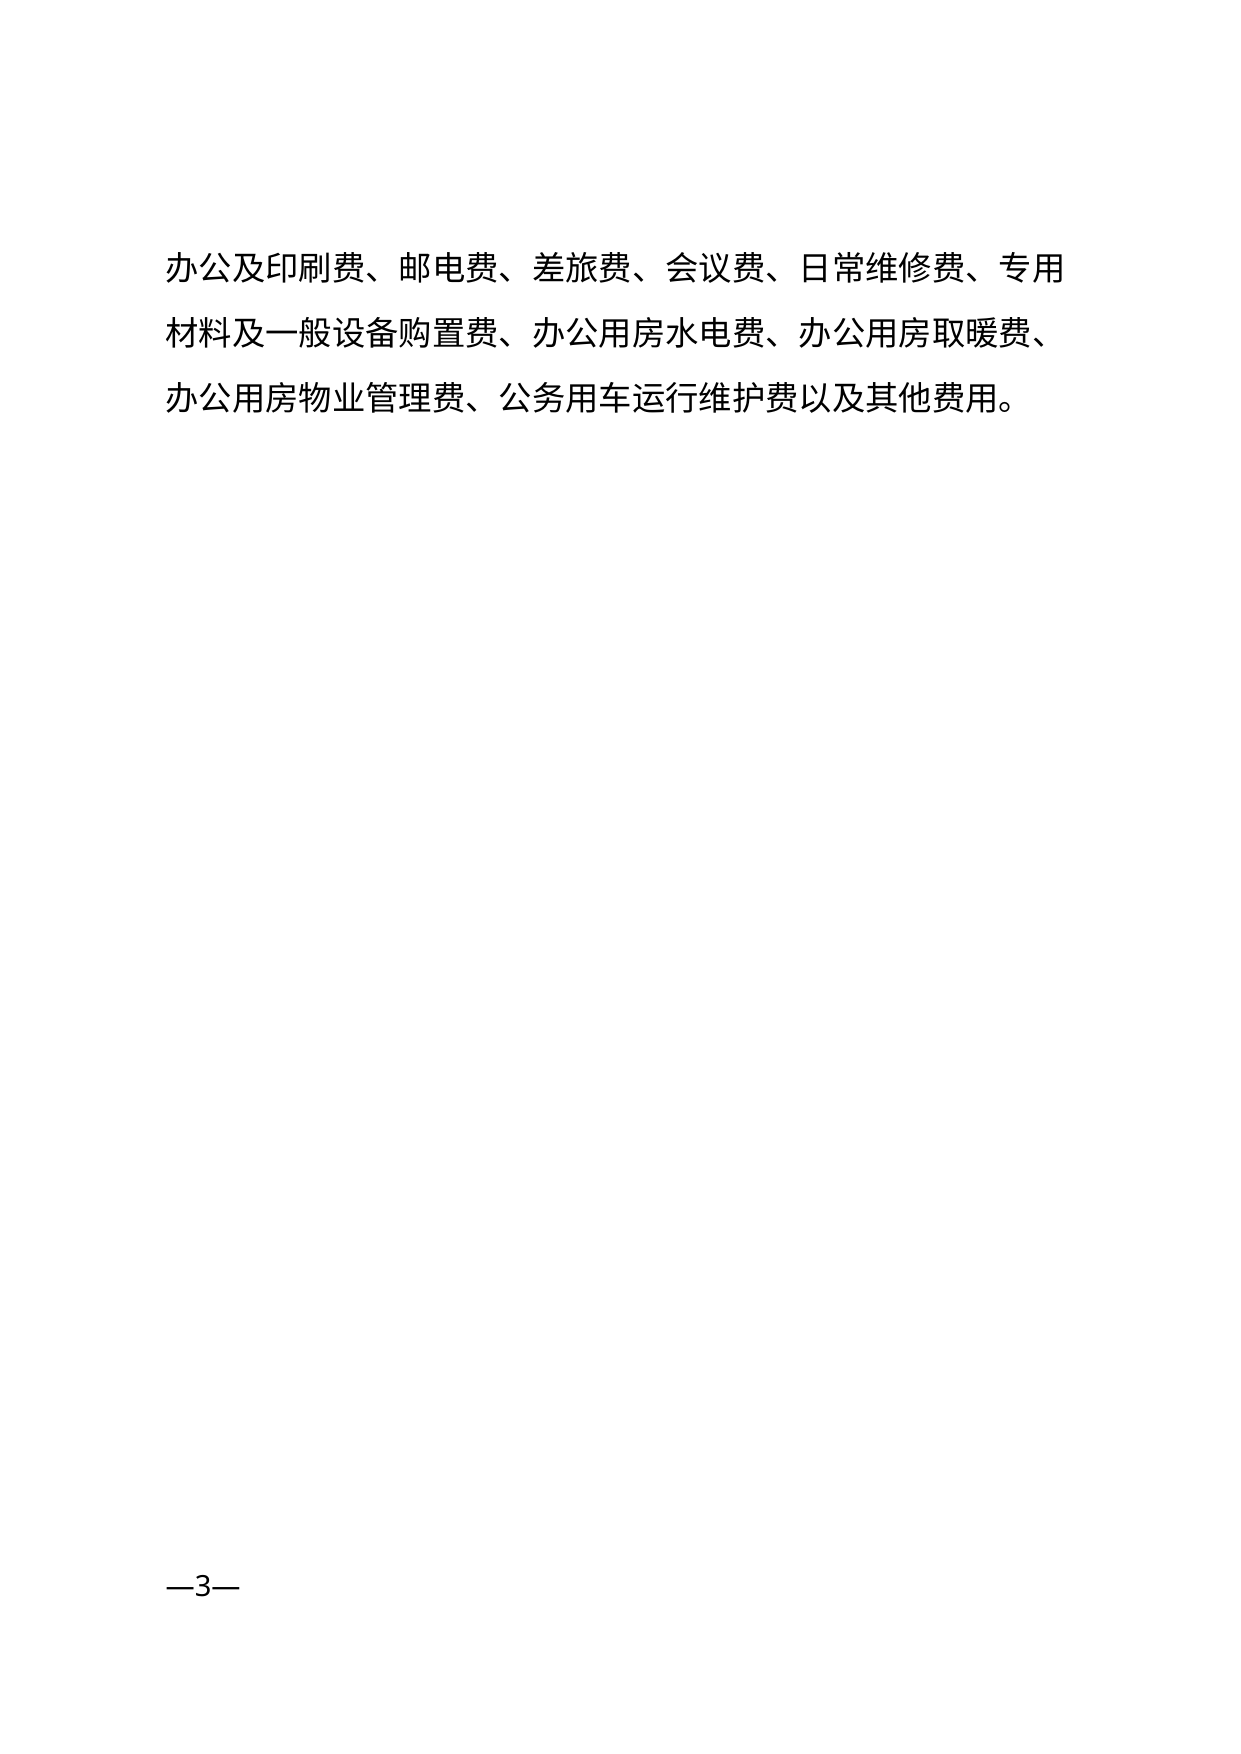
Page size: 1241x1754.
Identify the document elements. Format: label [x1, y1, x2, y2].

text [165, 233, 1087, 428]
